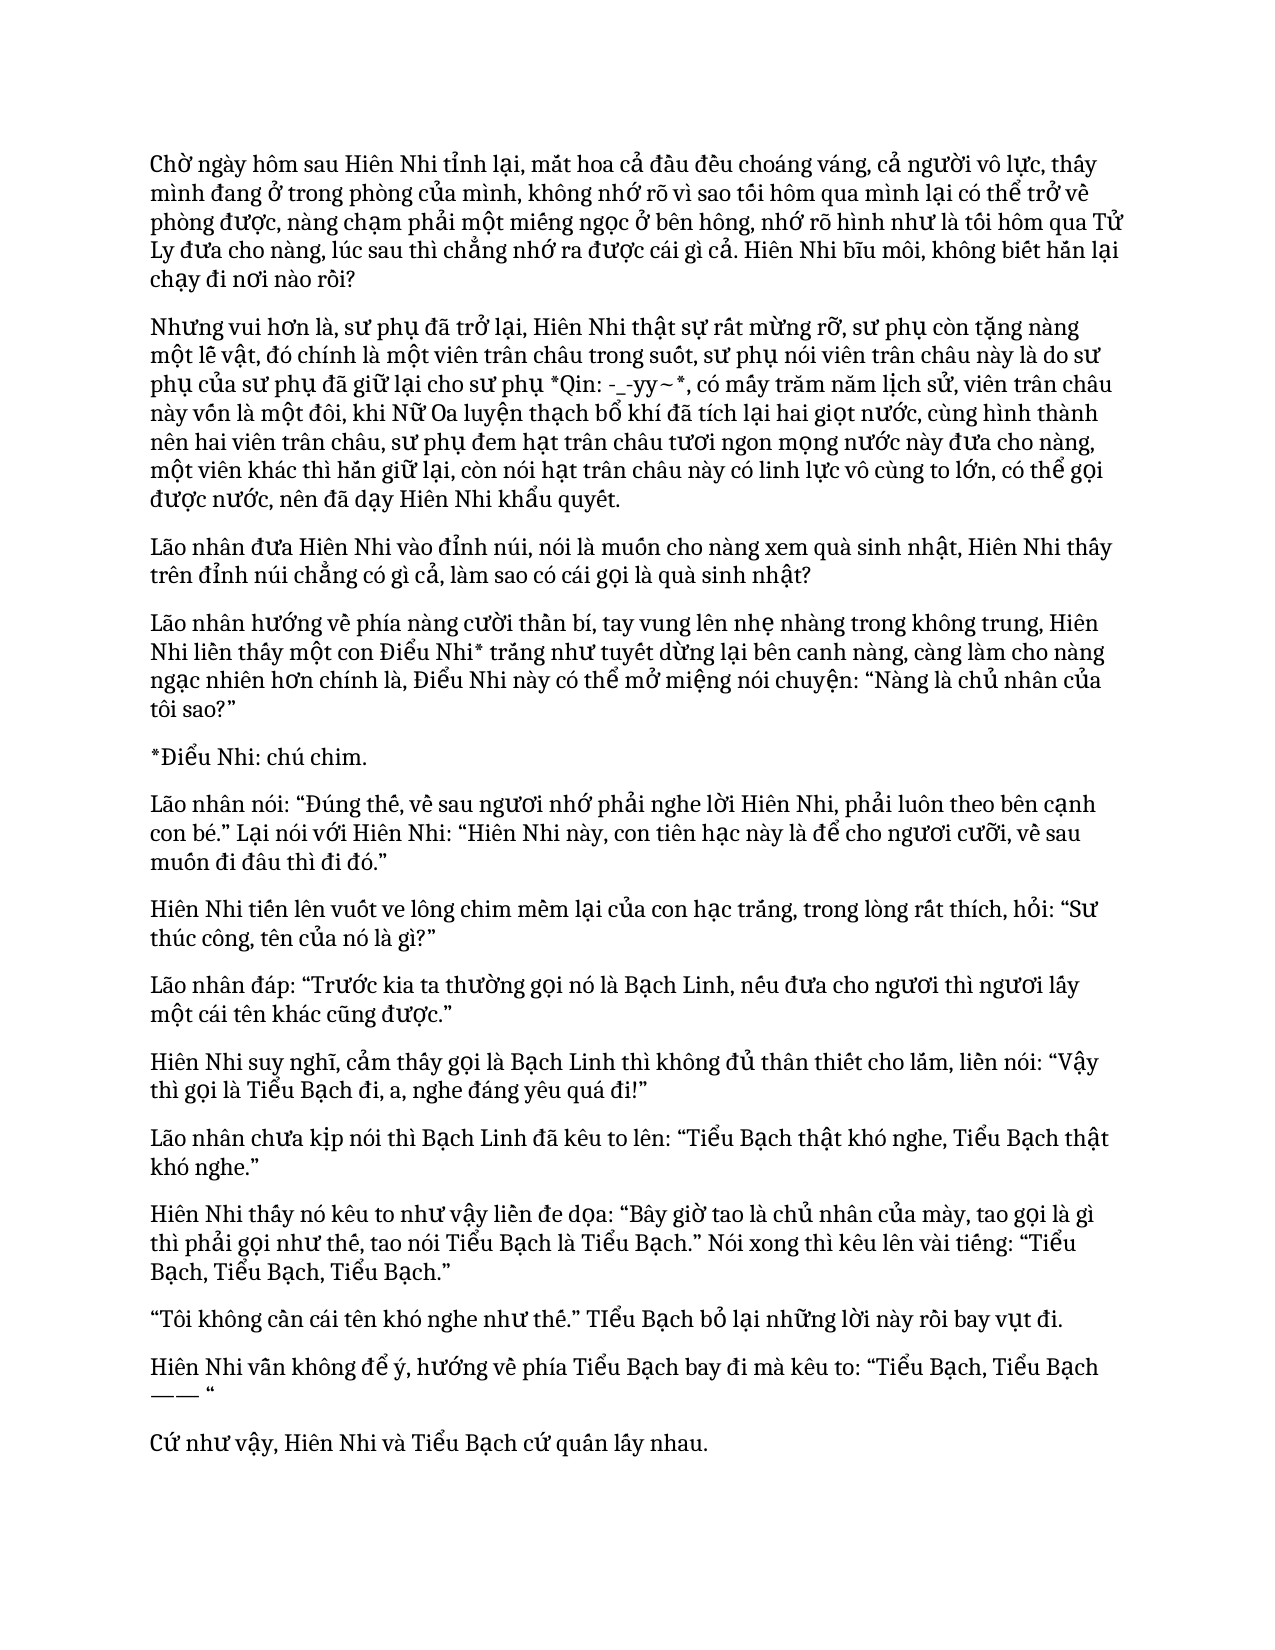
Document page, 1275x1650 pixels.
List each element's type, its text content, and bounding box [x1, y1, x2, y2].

text Hiên Nhi tiến lên vuốt ve lông chim mềm lại của con hạc trắng, trong lòng rất thích, hỏi: “Sư thúc công, tên của nó là gì?” [150, 895, 1125, 952]
text *Điểu Nhi: chú chim. [150, 742, 1125, 771]
text Lão nhân đáp: “Trước kia ta thường gọi nó là Bạch Linh, nếu đưa cho ngươi thì ngươi lấy một cái tên khác cũng được.” [150, 971, 1125, 1029]
text Hiên Nhi thấy nó kêu to như vậy liền đe dọa: “Bây giờ tao là chủ nhân của mày, tao gọi là gì thì phải gọi như thế, tao nói Tiểu Bạch là Tiểu Bạch.” Nói xong thì kêu lên vài tiếng: “Tiểu Bạch, Tiểu Bạch, Tiểu Bạch.” [150, 1200, 1125, 1286]
text Hiên Nhi vẫn không để ý, hướng về phía Tiểu Bạch bay đi mà kêu to: “Tiểu Bạch, Tiểu Bạch —— “ [150, 1352, 1125, 1410]
text Lão nhân đưa Hiên Nhi vào đỉnh núi, nói là muốn cho nàng xem quà sinh nhật, Hiên Nhi thấy trên đỉnh núi chẳng có gì cả, làm sao có cái gọi là quà sinh nhật? [150, 532, 1125, 590]
text Nhưng vui hơn là, sư phụ đã trở lại, Hiên Nhi thật sự rất mừng rỡ, sư phụ còn tặng nàng một lễ vật, đó chính là một viên trân châu trong suốt, sư phụ nói viên trân châu này là do sư phụ của sư phụ đã giữ lại cho sư phụ *Qin: -_-yy~*, có mấy trăm năm lịch sử, viên trân châu này vốn là một đôi, khi Nữ Oa luyện thạch bổ khí đã tích lại hai giọt nước, cùng hình thành nên hai viên trân châu, sư phụ đem hạt trân châu tươi ngon mọng nước này đưa cho nàng, một viên khác thì hắn giữ lại, còn nói hạt trân châu này có linh lực vô cùng to lớn, có thể gọi được nước, nên đã dạy Hiên Nhi khẩu quyết. [150, 312, 1125, 514]
text Lão nhân hướng về phía nàng cười thần bí, tay vung lên nhẹ nhàng trong không trung, Hiên Nhi liền thấy một con Điểu Nhi* trắng như tuyết dừng lại bên canh nàng, càng làm cho nàng ngạc nhiên hơn chính là, Điểu Nhi này có thể mở miệng nói chuyện: “Nàng là chủ nhân của tôi sao?” [150, 609, 1125, 724]
text Hiên Nhi suy nghĩ, cảm thấy gọi là Bạch Linh thì không đủ thân thiết cho lắm, liền nói: “Vậy thì gọi là Tiểu Bạch đi, a, nghe đáng yêu quá đi!” [150, 1047, 1125, 1105]
text Lão nhân chưa kịp nói thì Bạch Linh đã kêu to lên: “Tiểu Bạch thật khó nghe, Tiểu Bạch thật khó nghe.” [150, 1124, 1125, 1181]
text Lão nhân nói: “Đúng thế, về sau ngươi nhớ phải nghe lời Hiên Nhi, phải luôn theo bên cạnh con bé.” Lại nói với Hiên Nhi: “Hiên Nhi này, con tiên hạc này là để cho ngươi cưỡi, về sau muốn đi đâu thì đi đó.” [150, 790, 1125, 876]
text Cứ như vậy, Hiên Nhi và Tiểu Bạch cứ quấn lấy nhau. [150, 1429, 1125, 1457]
text Chờ ngày hôm sau Hiên Nhi tỉnh lại, mắt hoa cả đầu đều choáng váng, cả người vô lực, thấy mình đang ở trong phòng của mình, không nhớ rõ vì sao tối hôm qua mình lại có thể trở về phòng được, nàng chạm phải một miếng ngọc ở bên hông, nhớ rõ hình như là tối hôm qua Tử Ly đưa cho nàng, lúc sau thì chẳng nhớ ra được cái gì cả. Hiên Nhi bĩu môi, không biết hắn lại chạy đi nơi nào rồi? [150, 150, 1125, 294]
text “Tôi không cần cái tên khó nghe như thế.” TIểu Bạch bỏ lại những lời này rồi bay vụt đi. [150, 1305, 1125, 1334]
